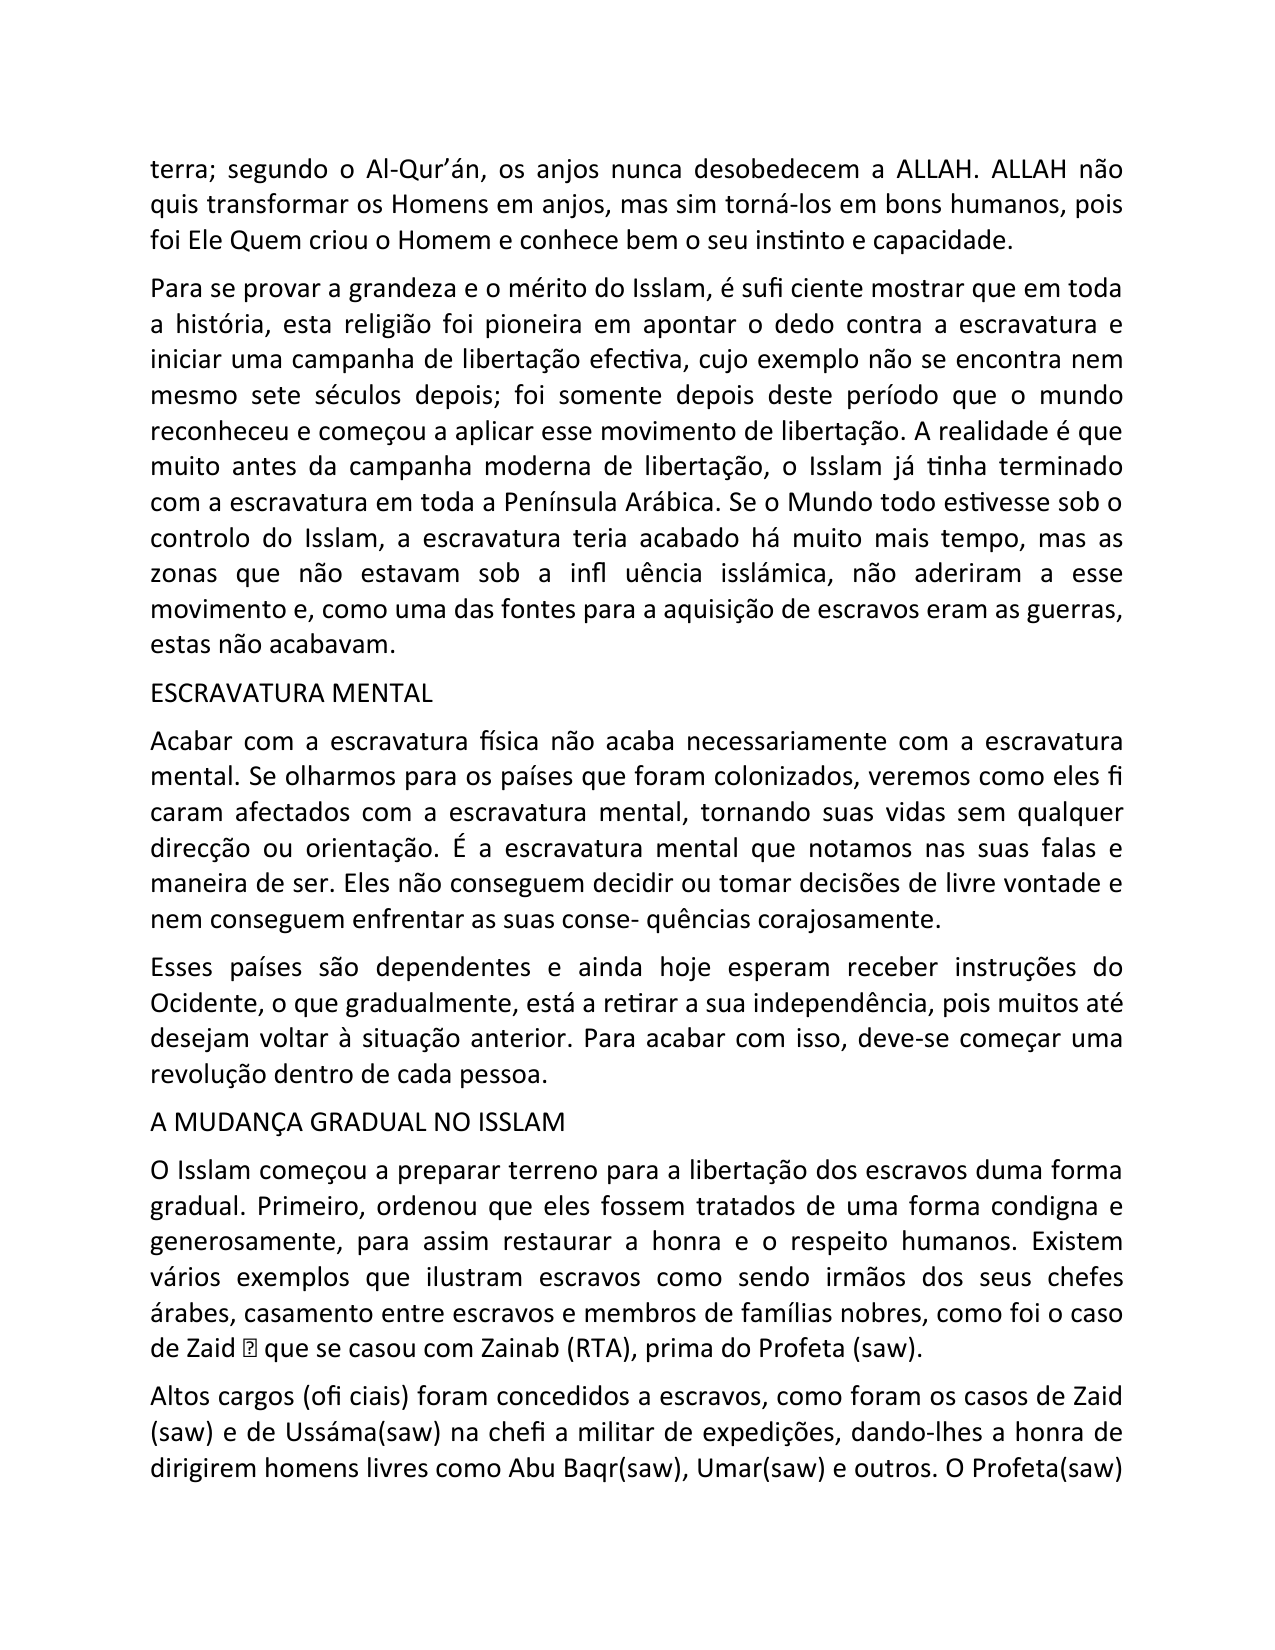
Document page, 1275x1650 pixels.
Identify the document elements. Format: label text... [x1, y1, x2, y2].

text A MUDANÇA GRADUAL NO ISSLAM [150, 1103, 1125, 1139]
text O Isslam começou a preparar terreno para a libertação dos escravos duma forma gradual. Primeiro, ordenou que eles fossem tratados de uma forma condigna e generosamente, para assim restaurar a honra e o respeito humanos. Existem vários exemplos que ilustram escravos como sendo irmãos dos seus chefes árabes, casamento entre escravos e membros de famílias nobres, como foi o caso de Zaid  que se casou com Zainab (RTA), prima do Profeta (saw). [150, 1151, 1125, 1365]
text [150, 150, 1125, 257]
text Esses países são dependentes e ainda hoje esperam receber instruções do Ocidente, o que gradualmente, está a retirar a sua independência, pois muitos até desejam voltar à situação anterior. Para acabar com isso, deve-se começar uma revolução dentro de cada pessoa. [150, 948, 1125, 1091]
text Acabar com a escravatura física não acaba necessariamente com a escravatura mental. Se olharmos para os países que foram colonizados, veremos como eles ﬁ caram afectados com a escravatura mental, tornando suas vidas sem qualquer direcção ou orientação. É a escravatura mental que notamos nas suas falas e maneira de ser. Eles não conseguem decidir ou tomar decisões de livre vontade e nem conseguem enfrentar as suas conse- quências corajosamente. [150, 722, 1125, 936]
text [150, 1377, 1125, 1484]
text Para se provar a grandeza e o mérito do Isslam, é suﬁ ciente mostrar que em toda a história, esta religião foi pioneira em apontar o dedo contra a escravatura e iniciar uma campanha de libertação efectiva, cujo exemplo não se encontra nem mesmo sete séculos depois; foi somente depois deste período que o mundo reconheceu e começou a aplicar esse movimento de libertação. A realidade é que muito antes da campanha moderna de libertação, o Isslam já tinha terminado com a escravatura em toda a Península Arábica. Se o Mundo todo estivesse sob o controlo do Isslam, a escravatura teria acabado há muito mais tempo, mas as zonas que não estavam sob a inﬂ uência isslámica, não aderiram a esse movimento e, como uma das fontes para a aquisição de escravos eram as guerras, estas não acabavam. [150, 269, 1125, 661]
text ESCRAVATURA MENTAL [150, 674, 1125, 709]
